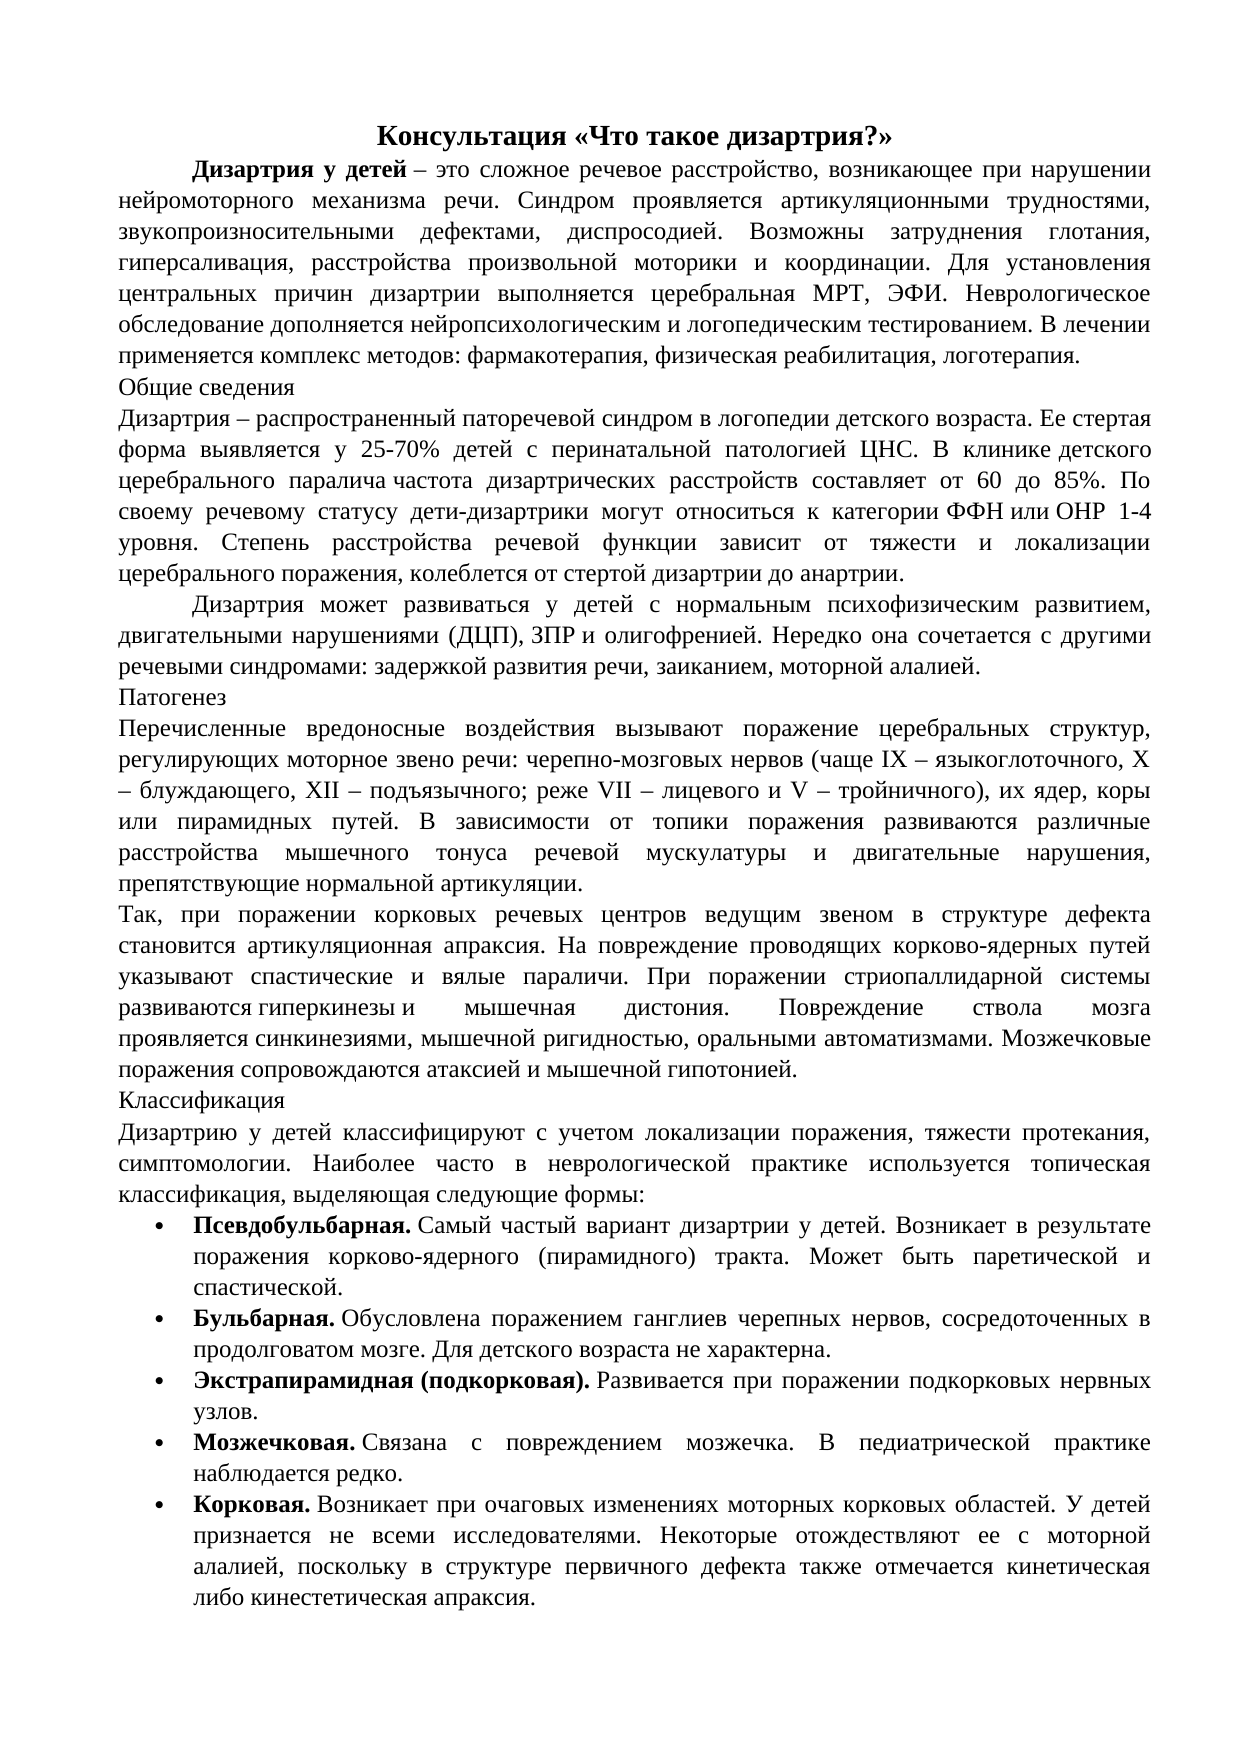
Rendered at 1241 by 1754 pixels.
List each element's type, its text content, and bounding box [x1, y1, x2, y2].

text Общие сведения [118, 372, 1152, 400]
text Так, при поражении корковых речевых центров ведущим звеном в структуре дефекта становится артикуляционная апраксия. На повреждение проводящих корково-ядерных путей указывают спастические и вялые параличи. При поражении стриопаллидарной системы развиваются гиперкинезы и мышечная дистония. Повреждение ствола мозга проявляется синкинезиями, мышечной ригидностью, оральными автоматизмами. Мозжечковые поражения сопровождаются атаксией и мышечной гипотонией. [118, 899, 1152, 1083]
text Дизартрия у детей – это сложное речевое расстройство, возникающее при нарушении нейромоторного механизма речи. Синдром проявляется артикуляционными трудностями, звукопроизносительными дефектами, диспросодией. Возможны затруднения глотания, гиперсаливация, расстройства произвольной моторики и координации. Для установления центральных причин дизартрии выполняется церебральная МРТ, ЭФИ. Неврологическое обследование дополняется нейропсихологическим и логопедическим тестированием. В лечении применяется комплекс методов: фармакотерапия, физическая реабилитация, логотерапия. [118, 154, 1152, 369]
text Патогенез [118, 682, 1152, 711]
text Дизартрия может развиваться у детей с нормальным психофизическим развитием, двигательными нарушениями (ДЦП), ЗПР и олигофренией. Нередко она сочетается с другими речевыми синдромами: задержкой развития речи, заиканием, моторной алалией. [118, 589, 1152, 680]
list Экстрапирамидная (подкорковая). Развивается при поражении подкорковых нервных узлов. [156, 1365, 1152, 1425]
text Консультация «Что такое дизартрия?» [118, 118, 1152, 152]
text Дизартрия – распространенный паторечевой синдром в логопедии детского возраста. Ее стертая форма выявляется у 25-70% детей с перинатальной патологией ЦНС. В клинике детского церебрального паралича частота дизартрических расстройств составляет от 60 до 85%. По своему речевому статусу дети-дизартрики могут относиться к категории ФФН или ОНР 1-4 уровня. Степень расстройства речевой функции зависит от тяжести и локализации церебрального поражения, колеблется от стертой дизартрии до анартрии. [118, 403, 1152, 587]
list Псевдобульбарная. Самый частый вариант дизартрии у детей. Возникает в результате поражения корково-ядерного (пирамидного) тракта. Может быть паретической и спастической. [156, 1210, 1152, 1301]
text Классификация [118, 1086, 1152, 1114]
text Перечисленные вредоносные воздействия вызывают поражение церебральных структур, регулирующих моторное звено речи: черепно-мозговых нервов (чаще IX – языкоглоточного, X – блуждающего, XII – подъязычного; реже VII – лицевого и V – тройничного), их ядер, коры или пирамидных путей. В зависимости от топики поражения развиваются различные расстройства мышечного тонуса речевой мускулатуры и двигательные нарушения, препятствующие нормальной артикуляции. [118, 713, 1152, 897]
text Дизартрию у детей классифицируют с учетом локализации поражения, тяжести протекания, симптомологии. Наиболее часто в неврологической практике используется топическая классификация, выделяющая следующие формы: [118, 1117, 1152, 1207]
list Корковая. Возникает при очаговых изменениях моторных корковых областей. У детей признается не всеми исследователями. Некоторые отождествляют ее с моторной алалией, поскольку в структуре первичного дефекта также отмечается кинетическая либо кинестетическая апраксия. [156, 1489, 1152, 1611]
list Бульбарная. Обусловлена поражением ганглиев черепных нервов, сосредоточенных в продолговатом мозге. Для детского возраста не характерна. [156, 1303, 1152, 1363]
list Мозжечковая. Связана с повреждением мозжечка. В педиатрической практике наблюдается редко. [156, 1427, 1152, 1487]
